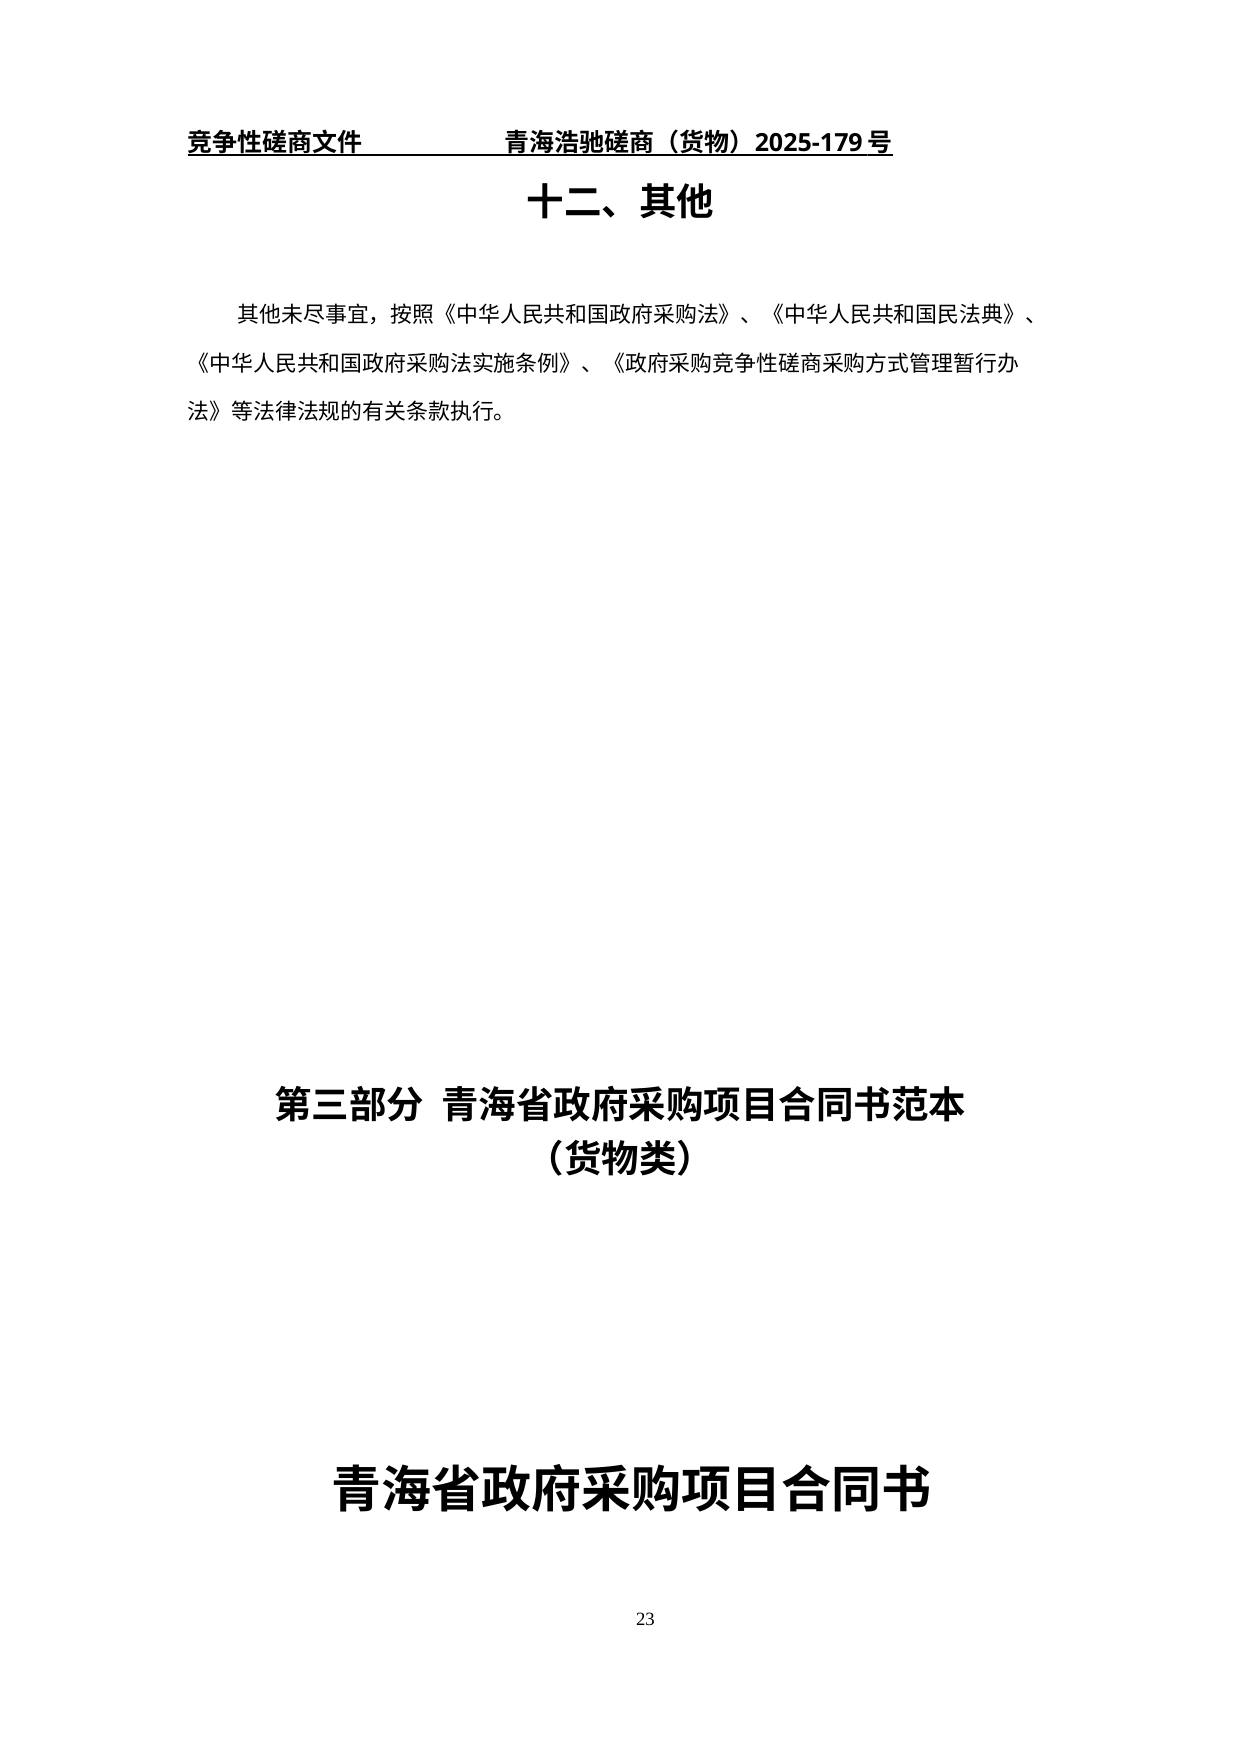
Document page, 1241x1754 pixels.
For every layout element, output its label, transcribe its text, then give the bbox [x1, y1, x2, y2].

text （货物类） [187, 1129, 1053, 1183]
text 其他未尽事宜，按照《中华人民共和国政府采购法》、《中华人民共和国民法典》、《中华人民共和国政府采购法实施条例》、《政府采购竞争性磋商采购方式管理暂行办法》等法律法规的有关条款执行。 [187, 296, 1053, 426]
subtitle 青海省政府采购项目合同书 [187, 1449, 1053, 1522]
text 十二、其他 [187, 166, 1053, 231]
text 第三部分 青海省政府采购项目合同书范本 [187, 1075, 1053, 1129]
